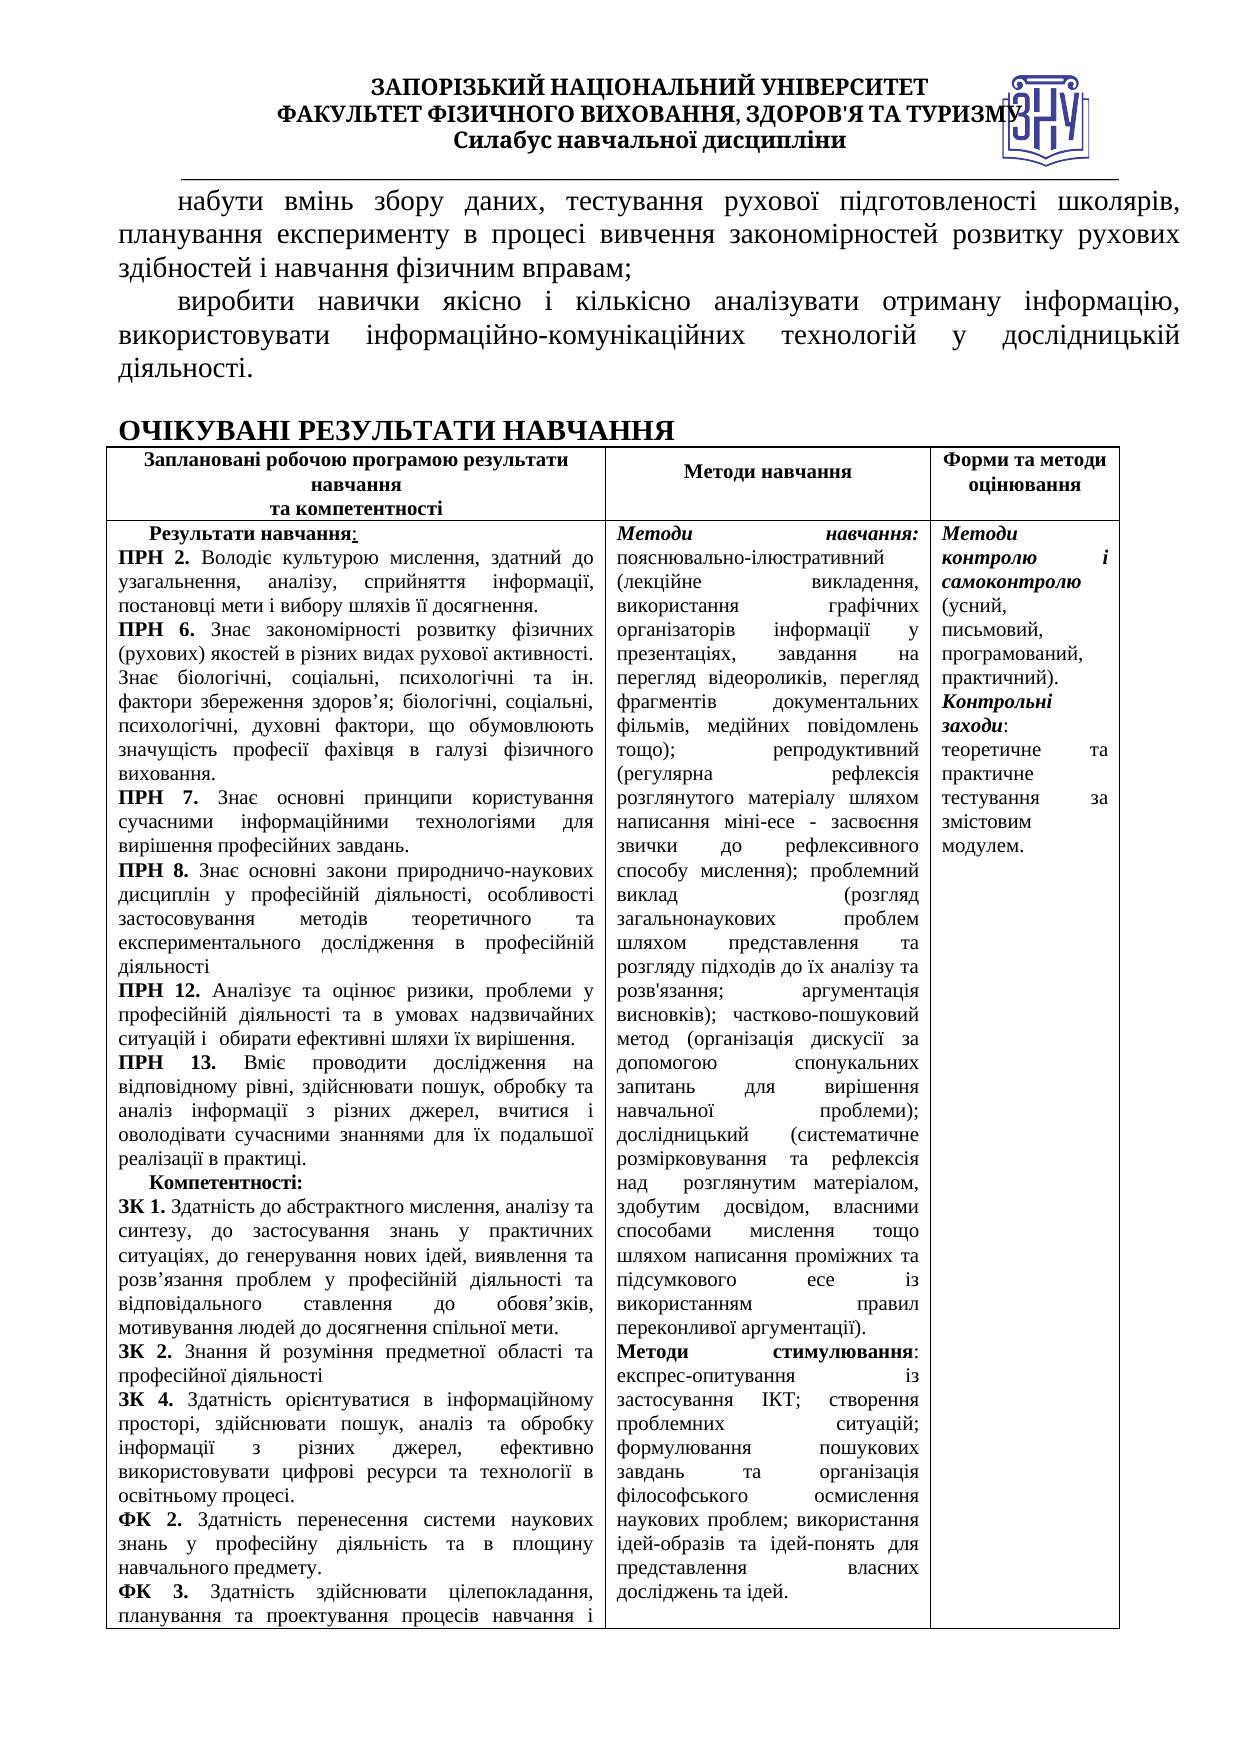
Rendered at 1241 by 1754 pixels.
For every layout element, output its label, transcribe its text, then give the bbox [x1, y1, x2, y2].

text набути вмінь збору даних, тестування рухової підготовленості школярів, планування експерименту в процесі вивчення закономірностей розвитку рухових здібностей і навчання фізичним вправам; [118, 183, 1181, 283]
table_header Форми та методи оцінювання [931, 448, 1119, 519]
text ОЧІКУВАНІ РЕЗУЛЬТАТИ НАВЧАННЯ [118, 413, 1181, 446]
text виробити навички якісно і кількісно аналізувати отриману інформацію, використовувати інформаційно-комунікаційних технологій у дослідницькій діяльності. [118, 283, 1181, 384]
table_header Заплановані робочою програмою результати навчання та компетентності [107, 448, 605, 519]
picture [1002, 75, 1090, 167]
table_header Методи навчання [606, 448, 930, 519]
